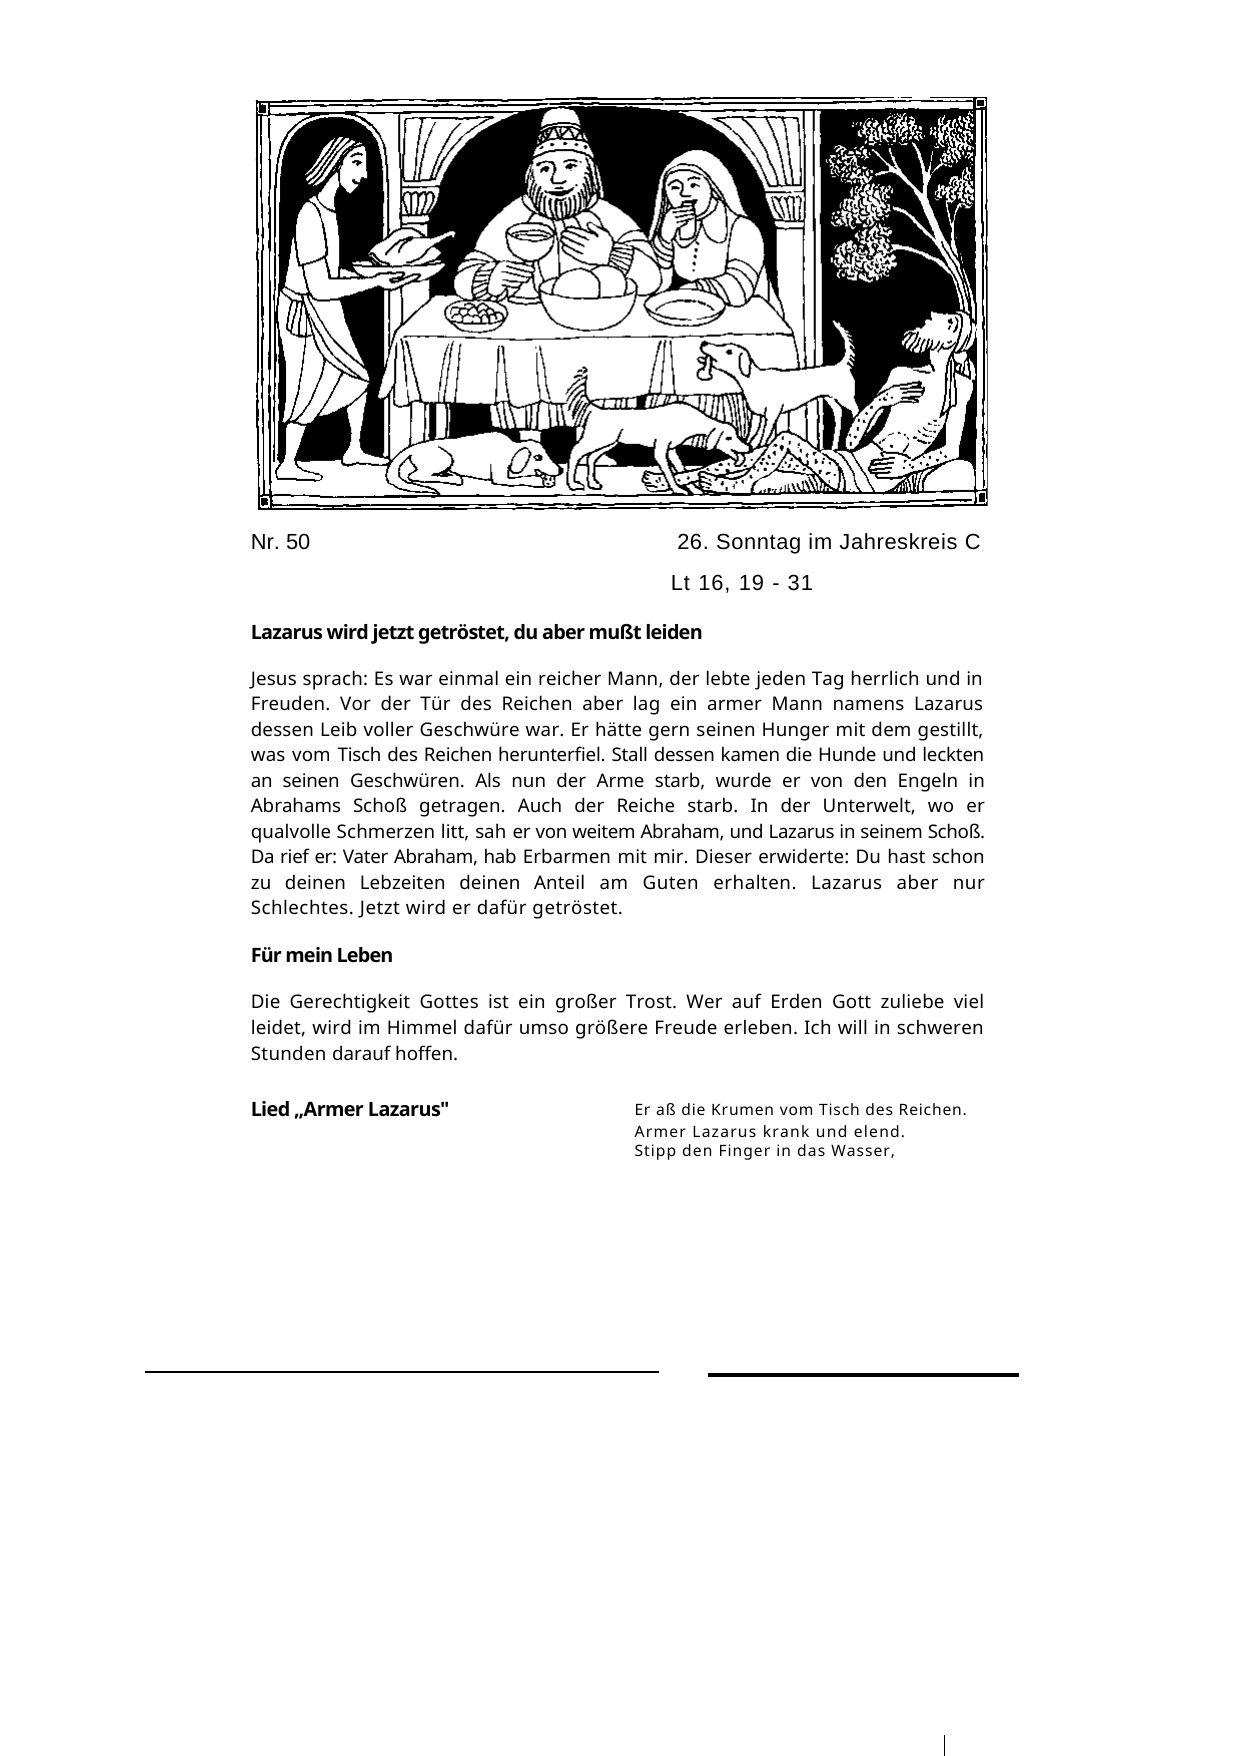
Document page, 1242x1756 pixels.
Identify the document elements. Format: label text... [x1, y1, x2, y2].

text Lt 16, 19 - 31 [671, 574, 993, 595]
text Die Gerechtigkeit Gottes ist ein großer Trost. Wer auf Erden Gott zuliebe viel leidet, wird im Himmel dafür umso größere Freude erleben. Ich will in schweren Stunden darauf hoffen. [251, 989, 985, 1065]
text Er aß die Krumen vom Tisch des Reichen. Armer Lazarus krank und elend. [634, 1099, 978, 1142]
text Nr. 50 26. Sonntag im Jahreskreis C [251, 532, 993, 554]
text Lied „Armer Lazarus" [251, 1099, 609, 1121]
text Lazarus wird jetzt getröstet, du aber mußt leiden [251, 621, 993, 644]
text Stipp den Finger in das Wasser, [634, 1142, 993, 1159]
picture [255, 97, 988, 510]
text Für mein Leben [251, 941, 993, 968]
text Jesus sprach: Es war einmal ein reicher Mann, der lebte jeden Tag herrlich und in Freuden. Vor der Tür des Reichen aber lag ein armer Mann namens Lazarus dessen Leib voller Geschwüre war. Er hätte gern seinen Hunger mit dem gestillt, was vom Tisch des Reichen herunterfiel. Stall dessen kamen die Hunde und leckten an seinen Geschwüren. Als nun der Arme starb, wurde er von den Engeln in Abrahams Schoß getragen. Auch der Reiche starb. In der Unterwelt, wo er qualvolle Schmerzen litt, sah er von weitem Abraham, und Lazarus in seinem Schoß. Da rief er: Vater Abraham, hab Erbarmen mit mir. Dieser erwiderte: Du hast schon zu deinen Lebzeiten deinen Anteil am Guten erhalten. Lazarus aber nur Schlechtes. Jetzt wird er dafür getröstet. [251, 665, 985, 920]
